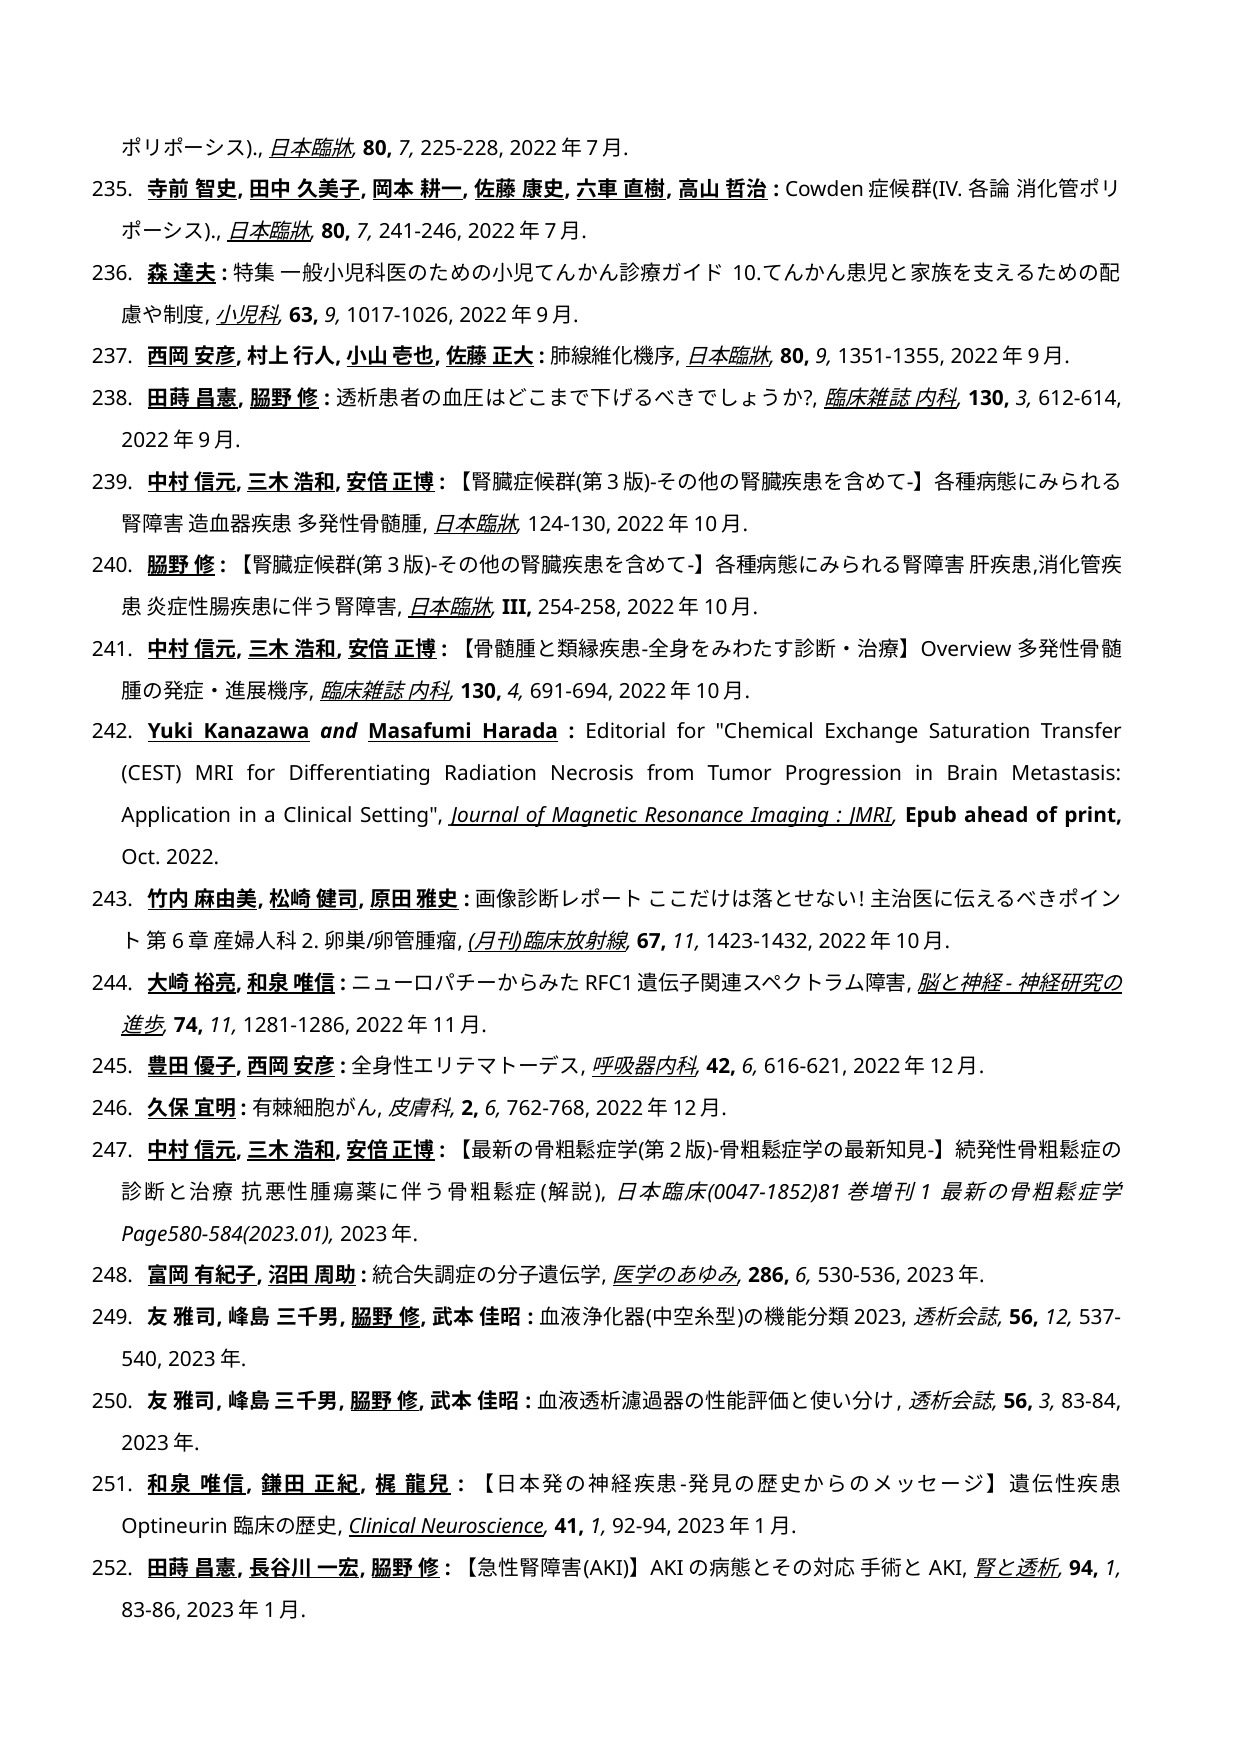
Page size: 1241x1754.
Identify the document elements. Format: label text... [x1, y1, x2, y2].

list 友 雅司, 峰島 三千男, 𦚰野 修, 武本 佳昭 : 血液浄化器(中空糸型)の機能分類2023, 透析会誌, 56, 12, 537-540, 2023年. [92, 1295, 1122, 1378]
list 竹内 麻由美, 松崎 健司, 原田 雅史 : 画像診断レポート ここだけは落とせない! 主治医に伝えるべきポイント 第6章 産婦人科 2. 卵巣/卵管腫瘤, (月刊)臨床放射線, 67, 11, 1423-1432, 2022年10月. [92, 877, 1122, 961]
list 田蒔 昌憲, 長谷川 一宏, 𦚰野 修 : 【急性腎障害(AKI)】AKIの病態とその対応 手術とAKI, 腎と透析, 94, 1, 83-86, 2023年1月. [92, 1545, 1122, 1629]
list 富岡 有紀子, 沼田 周助 : 統合失調症の分子遺伝学, 医学のあゆみ, 286, 6, 530-536, 2023年. [92, 1253, 1122, 1295]
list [92, 125, 1122, 167]
list 中村 信元, 三木 浩和, 安倍 正博 : 【腎臓症候群(第3版)-その他の腎臓疾患を含めて-】各種病態にみられる腎障害 造血器疾患 多発性骨髄腫, 日本臨牀, 124-130, 2022年10月. [92, 459, 1122, 543]
list 大崎 裕亮, 和泉 唯信 : ニューロパチーからみたRFC1遺伝子関連スペクトラム障害, 脳と神経 - 神経研究の進歩, 74, 11, 1281-1286, 2022年11月. [92, 961, 1122, 1044]
list 田蒔 昌憲, 𦚰野 修 : 透析患者の血圧はどこまで下げるべきでしょうか?, 臨床雑誌 内科, 130, 3, 612-614, 2022年9月. [92, 376, 1122, 459]
list 中村 信元, 三木 浩和, 安倍 正博 : 【骨髄腫と類縁疾患-全身をみわたす診断・治療】Overview 多発性骨髄腫の発症・進展機序, 臨床雑誌 内科, 130, 4, 691-694, 2022年10月. [92, 626, 1122, 710]
list 和泉 唯信, 鎌田 正紀, 梶 龍兒 : 【日本発の神経疾患-発見の歴史からのメッセージ】遺伝性疾患 Optineurin 臨床の歴史, Clinical Neuroscience, 41, 1, 92-94, 2023年1月. [92, 1462, 1122, 1545]
list Yuki Kanazawa and Masafumi Harada : Editorial for "Chemical Exchange Saturation Transfer (CEST) MRI for Differentiating Radiation Necrosis from Tumor Progression in Brain Metastasis: Application in a Clinical Setting", Journal of Magnetic Resonance Imaging : JMRI, Epub ahead of print, Oct. 2022. [92, 710, 1122, 877]
list 豊田 優子, 西岡 安彦 : 全身性エリテマトーデス, 呼吸器内科, 42, 6, 616-621, 2022年12月. [92, 1044, 1122, 1086]
list 友 雅司, 峰島 三千男, 𦚰野 修, 武本 佳昭 : 血液透析濾過器の性能評価と使い分け, 透析会誌, 56, 3, 83-84, 2023年. [92, 1378, 1122, 1462]
list 𦚰野 修 : 【腎臓症候群(第3版)-その他の腎臓疾患を含めて-】各種病態にみられる腎障害 肝疾患,消化管疾患 炎症性腸疾患に伴う腎障害, 日本臨牀, III, 254-258, 2022年10月. [92, 543, 1122, 626]
list 久保 宜明 : 有棘細胞がん, 皮膚科, 2, 6, 762-768, 2022年12月. [92, 1086, 1122, 1128]
list 寺前 智史, 田中 久美子, 岡本 耕一, 佐藤 康史, 六車 直樹, 高山 哲治 : Cowden症候群(IV. 各論 消化管ポリポーシス)., 日本臨牀, 80, 7, 241-246, 2022年7月. [92, 167, 1122, 250]
list 森 達夫 : 特集 一般小児科医のための小児てんかん診療ガイド 10.てんかん患児と家族を支えるための配慮や制度, 小児科, 63, 9, 1017-1026, 2022年9月. [92, 250, 1122, 334]
list 西岡 安彦, 村上 行人, 小山 壱也, 佐藤 正大 : 肺線維化機序, 日本臨牀, 80, 9, 1351-1355, 2022年9月. [92, 334, 1122, 376]
list 中村 信元, 三木 浩和, 安倍 正博 : 【最新の骨粗鬆症学(第2版)-骨粗鬆症学の最新知見-】続発性骨粗鬆症の診断と治療 抗悪性腫瘍薬に伴う骨粗鬆症(解説), 日本臨床(0047-1852)81巻増刊1 最新の骨粗鬆症学 Page580-584(2023.01), 2023年. [92, 1128, 1122, 1253]
